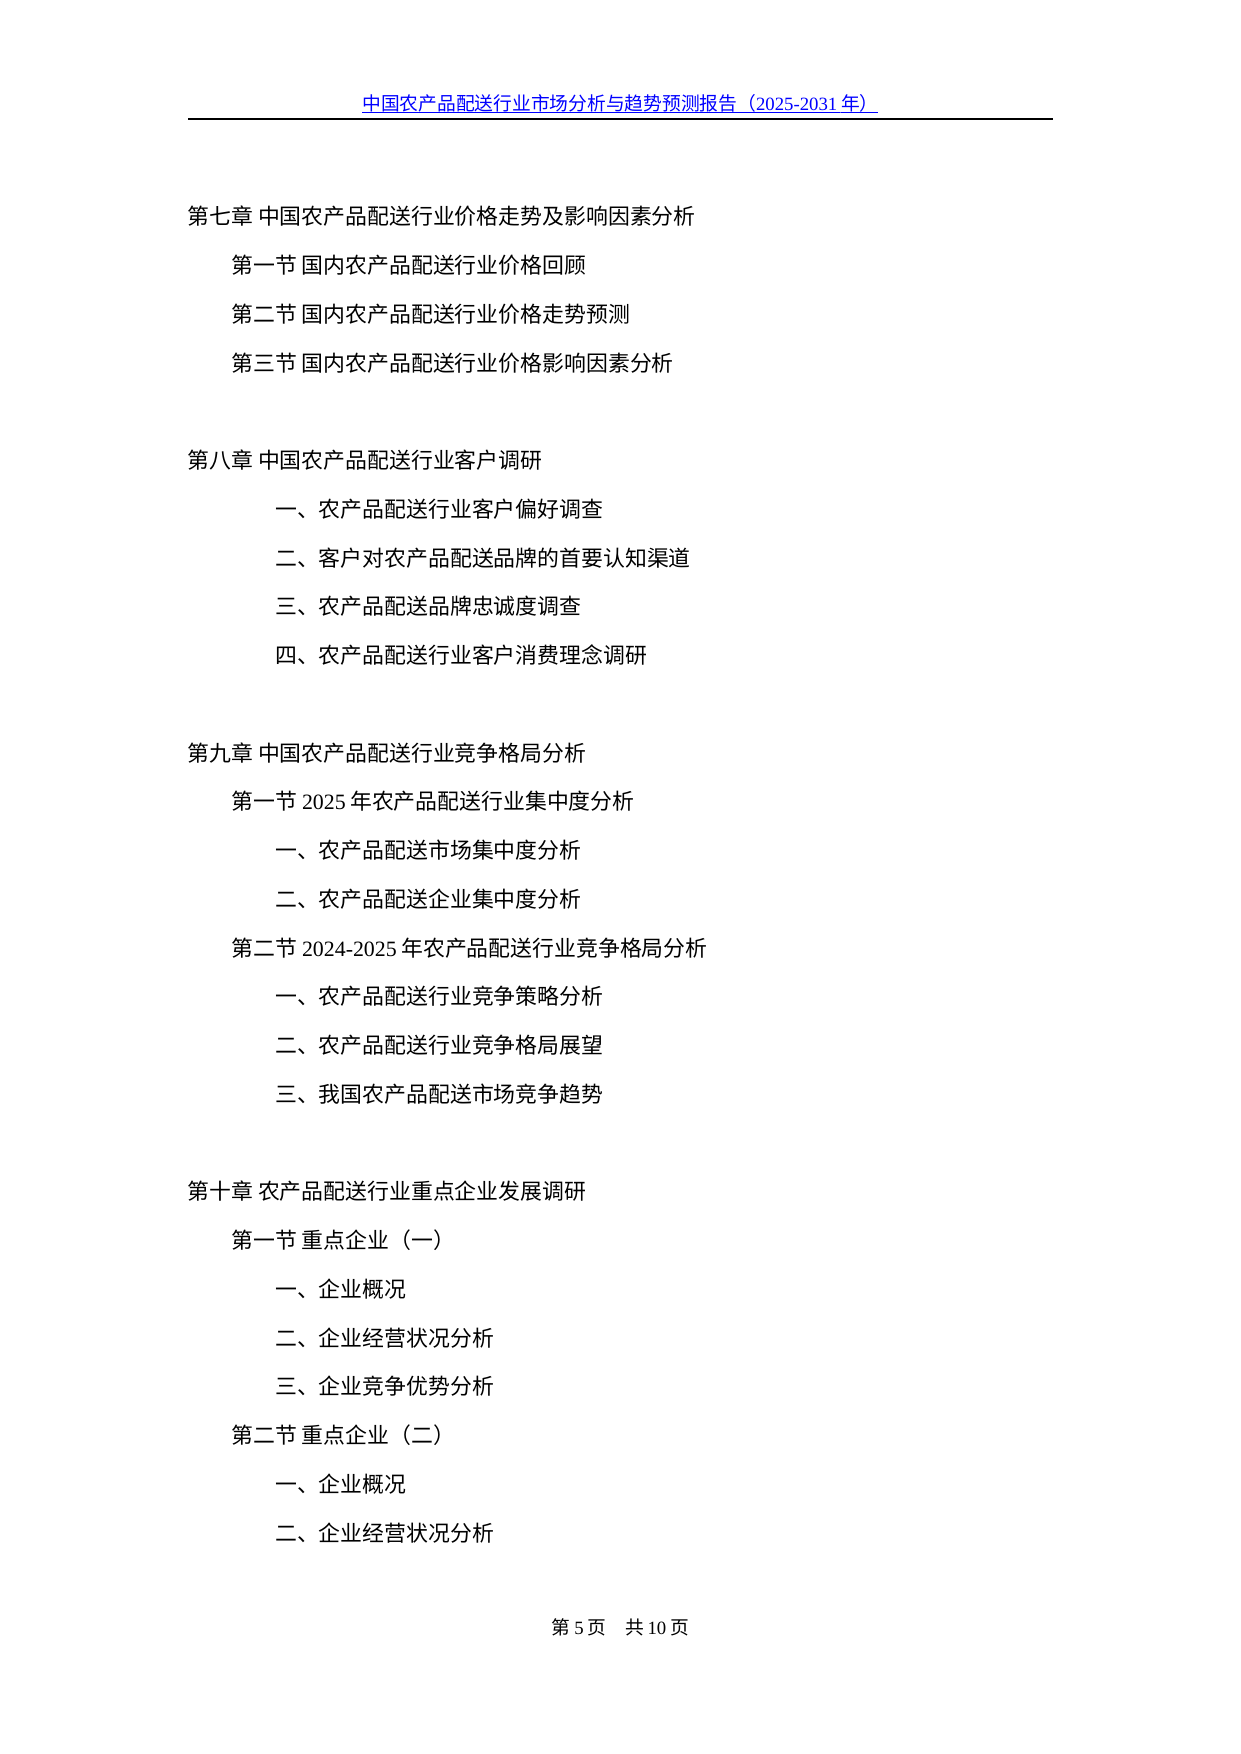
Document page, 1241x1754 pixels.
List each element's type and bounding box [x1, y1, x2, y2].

text [187, 150, 1053, 1548]
